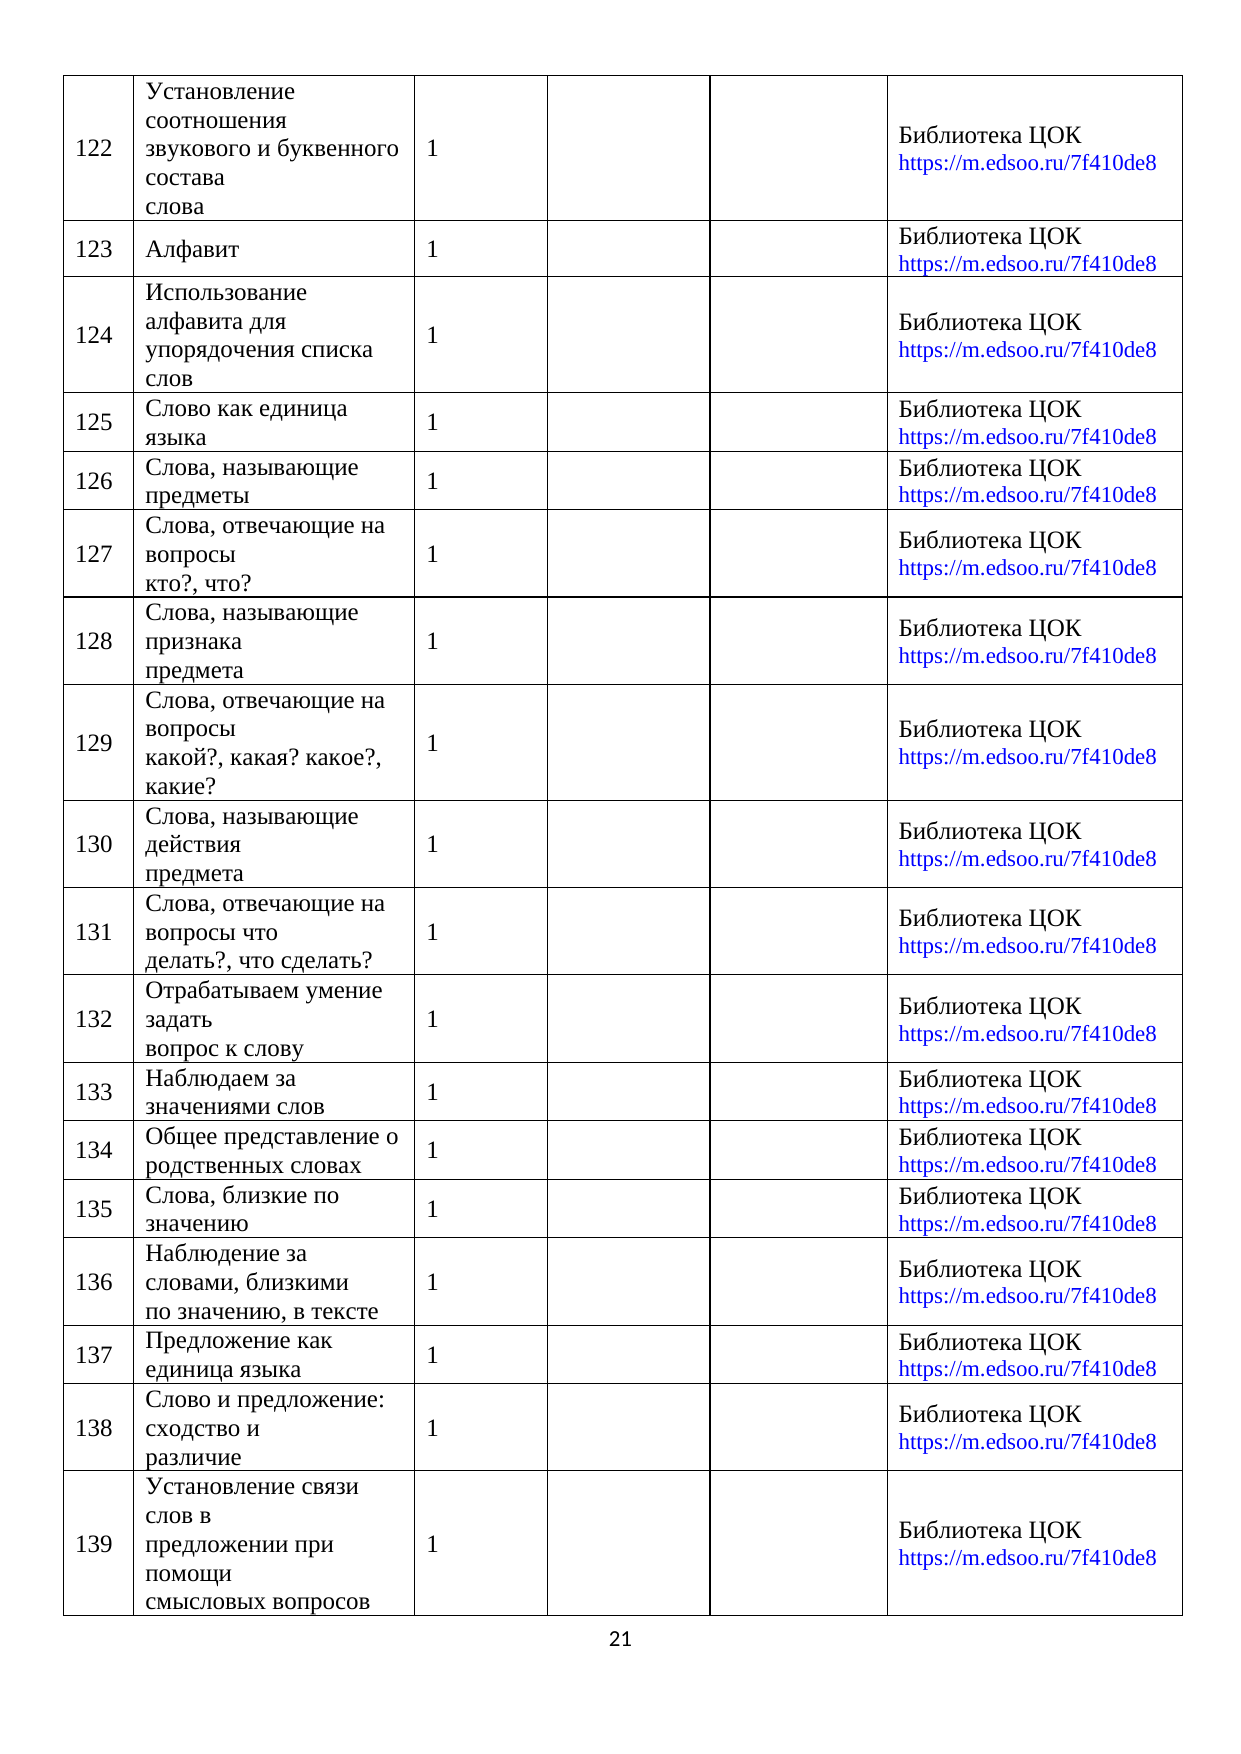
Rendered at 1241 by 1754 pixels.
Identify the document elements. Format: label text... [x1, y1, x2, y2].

table_cell 1 [415, 1238, 547, 1324]
table_cell Установление соотношения звукового и буквенного состава слова [134, 76, 414, 220]
table_cell Слова, называющие действия предмета [134, 801, 414, 887]
table_cell 127 [64, 510, 133, 596]
table_cell [711, 1238, 887, 1324]
table_cell 1 [415, 1063, 547, 1120]
table_cell Слова, отвечающие на вопросы кто?, что? [134, 510, 414, 596]
table_cell [548, 685, 709, 800]
table_cell Слово как единица языка [134, 393, 414, 451]
table_cell 137 [64, 1326, 133, 1383]
table_cell [548, 76, 709, 220]
table_cell [548, 1121, 709, 1179]
table_cell Библиотека ЦОК https://m.edsoo.ru/7f410de8 [888, 685, 1182, 800]
table_cell 126 [64, 452, 133, 509]
table_cell [548, 1238, 709, 1324]
table_cell Слова, отвечающие на вопросы какой?, какая? какое?, какие? [134, 685, 414, 800]
table_cell [548, 510, 709, 596]
table_cell 1 [415, 1326, 547, 1383]
table_cell [711, 1063, 887, 1120]
table_cell 134 [64, 1121, 133, 1179]
table_cell [548, 393, 709, 451]
table_cell 138 [64, 1384, 133, 1470]
table_cell [548, 598, 709, 684]
table_cell 135 [64, 1180, 133, 1237]
table_cell 1 [415, 452, 547, 509]
table_cell [548, 277, 709, 392]
table_cell [711, 76, 887, 220]
table_cell [548, 801, 709, 887]
table_cell [711, 277, 887, 392]
table_cell [711, 452, 887, 509]
table_cell [548, 221, 709, 276]
table_cell 128 [64, 598, 133, 684]
table_cell 129 [64, 685, 133, 800]
table_cell [711, 1471, 887, 1615]
table_cell [711, 393, 887, 451]
table_cell Библиотека ЦОК https://m.edsoo.ru/7f410de8 [888, 1180, 1182, 1237]
table_cell [548, 888, 709, 974]
table_cell Библиотека ЦОК https://m.edsoo.ru/7f410de8 [888, 277, 1182, 392]
table_cell Слова, называющие предметы [134, 452, 414, 509]
table_cell Библиотека ЦОК https://m.edsoo.ru/7f410de8 [888, 888, 1182, 974]
table_cell 1 [415, 393, 547, 451]
table_cell Библиотека ЦОК https://m.edsoo.ru/7f410de8 [888, 510, 1182, 596]
table_cell 1 [415, 1471, 547, 1615]
table_cell Библиотека ЦОК https://m.edsoo.ru/7f410de8 [888, 1326, 1182, 1383]
table_cell Библиотека ЦОК https://m.edsoo.ru/7f410de8 [888, 598, 1182, 684]
table_cell 122 [64, 76, 133, 220]
table_cell [711, 888, 887, 974]
table_cell 1 [415, 685, 547, 800]
table_cell [711, 975, 887, 1062]
table_cell 130 [64, 801, 133, 887]
table_cell 136 [64, 1238, 133, 1324]
table_cell Слова, отвечающие на вопросы что делать?, что сделать? [134, 888, 414, 974]
table_cell [711, 1180, 887, 1237]
table_cell Установление связи слов в предложении при помощи смысловых вопросов [134, 1471, 414, 1615]
table_cell Наблюдаем за значениями слов [134, 1063, 414, 1120]
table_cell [888, 221, 1182, 276]
table_cell 125 [64, 393, 133, 451]
table_cell 1 [415, 1121, 547, 1179]
table_cell 133 [64, 1063, 133, 1120]
table_cell 1 [415, 801, 547, 887]
table_cell [711, 221, 887, 276]
table_cell [711, 598, 887, 684]
table_cell [548, 452, 709, 509]
table_cell 123 [64, 221, 133, 276]
table_cell Использование алфавита для упорядочения списка слов [134, 277, 414, 392]
table_cell Библиотека ЦОК https://m.edsoo.ru/7f410de8 [888, 801, 1182, 887]
table_cell [548, 975, 709, 1062]
table_cell [548, 1063, 709, 1120]
table_cell [711, 1384, 887, 1470]
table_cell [888, 76, 1182, 220]
table_cell [548, 1180, 709, 1237]
table_cell 1 [415, 510, 547, 596]
table_cell Слово и предложение: сходство и различие [134, 1384, 414, 1470]
table_cell 124 [64, 277, 133, 392]
table_cell [711, 801, 887, 887]
table_cell [711, 1326, 887, 1383]
table_cell 1 [415, 975, 547, 1062]
table_cell 139 [64, 1471, 133, 1615]
table_cell Предложение как единица языка [134, 1326, 414, 1383]
table_cell [711, 510, 887, 596]
table_cell Отрабатываем умение задать вопрос к слову [134, 975, 414, 1062]
table_cell 1 [415, 1180, 547, 1237]
table_cell Библиотека ЦОК https://m.edsoo.ru/7f410de8 [888, 393, 1182, 451]
table_cell Библиотека ЦОК https://m.edsoo.ru/7f410de8 [888, 1063, 1182, 1120]
table_cell Наблюдение за словами, близкими по значению, в тексте [134, 1238, 414, 1324]
table_cell Слова, называющие признака предмета [134, 598, 414, 684]
table_cell Алфавит [134, 221, 414, 276]
table_cell 1 [415, 888, 547, 974]
table_cell Библиотека ЦОК https://m.edsoo.ru/7f410de8 [888, 1238, 1182, 1324]
table_cell 1 [415, 277, 547, 392]
table_cell [548, 1384, 709, 1470]
table_cell Библиотека ЦОК https://m.edsoo.ru/7f410de8 [888, 1121, 1182, 1179]
table_cell 132 [64, 975, 133, 1062]
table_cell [888, 1384, 1182, 1470]
table_cell Слова, близкие по значению [134, 1180, 414, 1237]
table_cell 131 [64, 888, 133, 974]
table_cell [711, 685, 887, 800]
table_cell [548, 1471, 709, 1615]
table_cell Библиотека ЦОК https://m.edsoo.ru/7f410de8 [888, 452, 1182, 509]
table_cell 1 [415, 1384, 547, 1470]
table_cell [888, 1471, 1182, 1615]
table_cell Общее представление о родственных словах [134, 1121, 414, 1179]
table_cell [711, 1121, 887, 1179]
table_cell [548, 1326, 709, 1383]
table_cell 1 [415, 76, 547, 220]
table_cell 1 [415, 221, 547, 276]
table_cell 1 [415, 598, 547, 684]
table_cell Библиотека ЦОК https://m.edsoo.ru/7f410de8 [888, 975, 1182, 1062]
